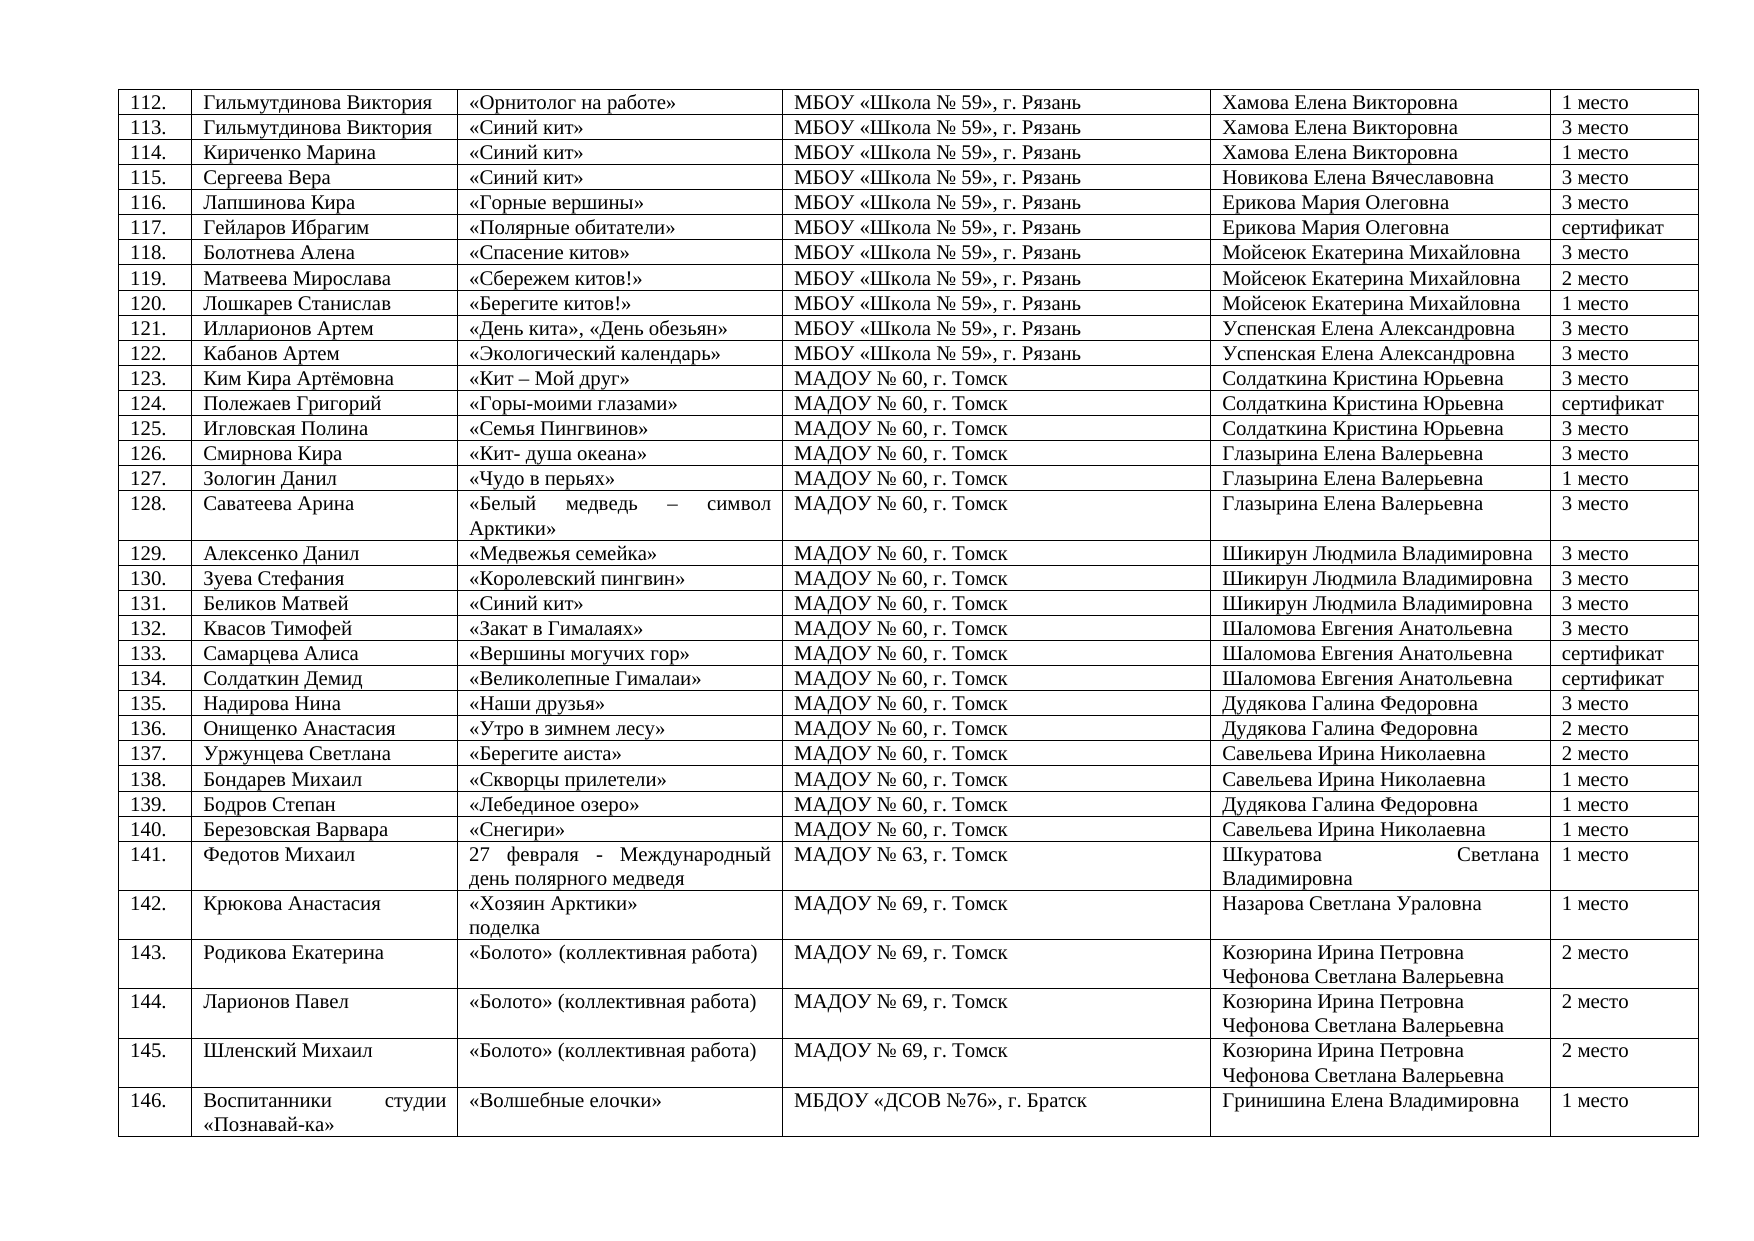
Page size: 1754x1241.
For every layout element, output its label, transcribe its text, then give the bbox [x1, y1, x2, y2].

table_cell Болотнева Алена [192, 240, 457, 264]
table_cell Шаломова Евгения Анатольевна [1211, 641, 1550, 665]
table_cell Илларионов Артем [192, 316, 457, 340]
table_cell Шикирун Людмила Владимировна [1211, 591, 1550, 615]
table_cell Гильмутдинова Виктория [192, 90, 457, 114]
table_cell Савельева Ирина Николаевна [1211, 741, 1550, 765]
table_cell Мойсеюк Екатерина Михайловна [1211, 291, 1550, 314]
table_cell Козюрина Ирина Петровна Чефонова Светлана Валерьевна [1211, 989, 1550, 1037]
table_cell МБОУ «Школа № 59», г. Рязань [783, 115, 1210, 139]
table_cell МБОУ «Школа № 59», г. Рязань [783, 165, 1210, 189]
table_cell 1 место [1551, 140, 1698, 164]
table_cell «Болото» (коллективная работа) [458, 940, 782, 988]
table_cell «Берегите китов!» [458, 291, 782, 314]
table_cell 2 место [1551, 265, 1698, 289]
table_cell [119, 316, 191, 340]
table_cell [119, 90, 191, 114]
table_cell МАДОУ № 60, г. Томск [783, 541, 1210, 564]
table_cell 3 место [1551, 115, 1698, 139]
table_cell 3 место [1551, 591, 1698, 615]
table_cell «Синий кит» [458, 591, 782, 615]
table_cell «Волшебные елочки» [458, 1088, 782, 1136]
table_cell [119, 566, 191, 590]
table_cell МАДОУ № 60, г. Томск [783, 366, 1210, 390]
table_cell 2 место [1551, 940, 1698, 988]
table_cell Ларионов Павел [192, 989, 457, 1037]
table_cell сертификат [1551, 666, 1698, 690]
table_cell «Чудо в перьях» [458, 466, 782, 490]
table_cell МАДОУ № 60, г. Томск [783, 666, 1210, 690]
table_cell МАДОУ № 60, г. Томск [783, 691, 1210, 715]
table_cell Новикова Елена Вячеславовна [1211, 165, 1550, 189]
table_cell Лапшинова Кира [192, 190, 457, 214]
table_cell Хамова Елена Викторовна [1211, 115, 1550, 139]
table_cell [119, 1088, 191, 1136]
table_cell «Закат в Гималаях» [458, 616, 782, 640]
table_cell 3 место [1551, 416, 1698, 440]
table_cell [119, 341, 191, 365]
table_cell Уржунцева Светлана [192, 741, 457, 765]
table_cell «Спасение китов» [458, 240, 782, 264]
table_cell [119, 466, 191, 490]
table_cell МАДОУ № 60, г. Томск [783, 566, 1210, 590]
table_cell Шаломова Евгения Анатольевна [1211, 616, 1550, 640]
table_cell Дудякова Галина Федоровна [1211, 792, 1550, 816]
table_cell «Великолепные Гималаи» [458, 666, 782, 690]
table_cell МАДОУ № 63, г. Томск [783, 842, 1210, 890]
table_cell Онищенко Анастасия [192, 716, 457, 740]
table_cell Саватеева Арина [192, 491, 457, 539]
table_cell [119, 190, 191, 214]
table_cell Мойсеюк Екатерина Михайловна [1211, 240, 1550, 264]
table_cell «Болото» (коллективная работа) [458, 1039, 782, 1087]
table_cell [783, 90, 1210, 114]
table_cell [119, 691, 191, 715]
table_cell Беликов Матвей [192, 591, 457, 615]
table_cell Шленский Михаил [192, 1039, 457, 1087]
table_cell Крюкова Анастасия [192, 891, 457, 939]
table_cell «Белый медведь – символ Арктики» [458, 491, 782, 539]
table_cell «Утро в зимнем лесу» [458, 716, 782, 740]
table_cell 3 место [1551, 240, 1698, 264]
table_cell [119, 792, 191, 816]
table_cell «Хозяин Арктики» поделка [458, 891, 782, 939]
table_cell Сергеева Вера [192, 165, 457, 189]
table_cell МБОУ «Школа № 59», г. Рязань [783, 316, 1210, 340]
table_cell Дудякова Галина Федоровна [1211, 691, 1550, 715]
table_cell Федотов Михаил [192, 842, 457, 890]
table_cell 1 место [1551, 792, 1698, 816]
table_cell Шикирун Людмила Владимировна [1211, 566, 1550, 590]
table_cell 27 февраля - Международный день полярного медведя [458, 842, 782, 890]
table_cell МАДОУ № 60, г. Томск [783, 616, 1210, 640]
table_cell 1 место [1551, 90, 1698, 114]
table_cell «Орнитолог на работе» [458, 90, 782, 114]
table_cell МАДОУ № 60, г. Томск [783, 441, 1210, 465]
table_cell Савельева Ирина Николаевна [1211, 766, 1550, 791]
table_cell [119, 215, 191, 239]
table_cell 2 место [1551, 1039, 1698, 1087]
table_cell [119, 891, 191, 939]
table_cell [119, 416, 191, 440]
table_cell 1 место [1551, 891, 1698, 939]
table_cell МБОУ «Школа № 59», г. Рязань [783, 190, 1210, 214]
table_cell [119, 817, 191, 841]
table_cell Успенская Елена Александровна [1211, 341, 1550, 365]
table_cell [119, 291, 191, 314]
table_cell Матвеева Мирослава [192, 265, 457, 289]
table_cell МАДОУ № 60, г. Томск [783, 391, 1210, 415]
table_cell [119, 491, 191, 539]
table_cell Козюрина Ирина Петровна Чефонова Светлана Валерьевна [1211, 940, 1550, 988]
table_cell Родикова Екатерина [192, 940, 457, 988]
table_cell Ерикова Мария Олеговна [1211, 215, 1550, 239]
table_cell «Синий кит» [458, 165, 782, 189]
table_cell 3 место [1551, 566, 1698, 590]
table_cell «Сбережем китов!» [458, 265, 782, 289]
table_cell [119, 165, 191, 189]
table_cell МБОУ «Школа № 59», г. Рязань [783, 291, 1210, 314]
table_cell Савельева Ирина Николаевна [1211, 817, 1550, 841]
table_cell [119, 641, 191, 665]
table_cell МБОУ «Школа № 59», г. Рязань [783, 215, 1210, 239]
table_cell 3 место [1551, 616, 1698, 640]
table_cell Дудякова Галина Федоровна [1211, 716, 1550, 740]
table_cell 3 место [1551, 541, 1698, 564]
table_cell «Полярные обитатели» [458, 215, 782, 239]
table_cell [119, 366, 191, 390]
table_cell МАДОУ № 60, г. Томск [783, 641, 1210, 665]
table_cell «Берегите аиста» [458, 741, 782, 765]
table_cell сертификат [1551, 391, 1698, 415]
table_cell «Экологический календарь» [458, 341, 782, 365]
table_cell [119, 140, 191, 164]
table_cell Ким Кира Артёмовна [192, 366, 457, 390]
table_cell «Синий кит» [458, 115, 782, 139]
table_cell Солдаткина Кристина Юрьевна [1211, 391, 1550, 415]
table_cell Хамова Елена Викторовна [1211, 140, 1550, 164]
table_cell Шикирун Людмила Владимировна [1211, 541, 1550, 564]
table_cell 3 место [1551, 691, 1698, 715]
table_cell Полежаев Григорий [192, 391, 457, 415]
table_cell МАДОУ № 60, г. Томск [783, 741, 1210, 765]
table_cell [119, 441, 191, 465]
table_cell МАДОУ № 60, г. Томск [783, 716, 1210, 740]
table_cell Зуева Стефания [192, 566, 457, 590]
table_cell «День кита», «День обезьян» [458, 316, 782, 340]
table_cell Мойсеюк Екатерина Михайловна [1211, 265, 1550, 289]
table_cell 1 место [1551, 466, 1698, 490]
table_cell «Лебединое озеро» [458, 792, 782, 816]
table_cell [119, 716, 191, 740]
table_cell Глазырина Елена Валерьевна [1211, 491, 1550, 539]
table_cell 3 место [1551, 341, 1698, 365]
table_cell 3 место [1551, 441, 1698, 465]
table_cell Квасов Тимофей [192, 616, 457, 640]
table_cell «Наши друзья» [458, 691, 782, 715]
table_cell [119, 741, 191, 765]
table_cell [119, 541, 191, 564]
table_cell «Болото» (коллективная работа) [458, 989, 782, 1037]
table_cell Воспитанники студии «Познавай-ка» [192, 1088, 457, 1136]
table_cell Шаломова Евгения Анатольевна [1211, 666, 1550, 690]
table_cell [119, 842, 191, 890]
table_cell Смирнова Кира [192, 441, 457, 465]
table_cell [119, 115, 191, 139]
table_cell «Королевский пингвин» [458, 566, 782, 590]
table_cell МАДОУ № 60, г. Томск [783, 792, 1210, 816]
table_cell Алексенко Данил [192, 541, 457, 564]
table_cell Успенская Елена Александровна [1211, 316, 1550, 340]
table_cell 1 место [1551, 842, 1698, 890]
table_cell Бондарев Михаил [192, 766, 457, 791]
table_cell [119, 591, 191, 615]
table_cell 3 место [1551, 190, 1698, 214]
table_cell 3 место [1551, 491, 1698, 539]
table_cell «Снегири» [458, 817, 782, 841]
table_cell МАДОУ № 69, г. Томск [783, 1039, 1210, 1087]
table_cell МАДОУ № 60, г. Томск [783, 491, 1210, 539]
table_cell 3 место [1551, 366, 1698, 390]
table_cell Гринишина Елена Владимировна [1211, 1088, 1550, 1136]
table_cell сертификат [1551, 215, 1698, 239]
table_cell [119, 1039, 191, 1087]
table_cell МАДОУ № 69, г. Томск [783, 989, 1210, 1037]
table_cell Гильмутдинова Виктория [192, 115, 457, 139]
table_cell Глазырина Елена Валерьевна [1211, 441, 1550, 465]
table_cell «Кит – Мой друг» [458, 366, 782, 390]
table_cell «Горы-моими глазами» [458, 391, 782, 415]
table_cell Зологин Данил [192, 466, 457, 490]
table_cell Надирова Нина [192, 691, 457, 715]
table_cell МАДОУ № 69, г. Томск [783, 940, 1210, 988]
table_cell Глазырина Елена Валерьевна [1211, 466, 1550, 490]
table_cell МБОУ «Школа № 59», г. Рязань [783, 341, 1210, 365]
table_cell [119, 666, 191, 690]
table_cell Бодров Степан [192, 792, 457, 816]
table_cell 1 место [1551, 817, 1698, 841]
table_cell МАДОУ № 60, г. Томск [783, 766, 1210, 791]
table_cell [119, 940, 191, 988]
table_cell 2 место [1551, 716, 1698, 740]
table_cell «Скворцы прилетели» [458, 766, 782, 791]
table_cell Назарова Светлана Ураловна [1211, 891, 1550, 939]
table_cell [119, 265, 191, 289]
table_cell Ерикова Мария Олеговна [1211, 190, 1550, 214]
table_cell «Семья Пингвинов» [458, 416, 782, 440]
table_cell 3 место [1551, 316, 1698, 340]
table_cell Солдаткин Демид [192, 666, 457, 690]
table_cell Солдаткина Кристина Юрьевна [1211, 366, 1550, 390]
table_cell «Вершины могучих гор» [458, 641, 782, 665]
table_cell МБОУ «Школа № 59», г. Рязань [783, 140, 1210, 164]
table_cell 2 место [1551, 989, 1698, 1037]
table_cell Березовская Варвара [192, 817, 457, 841]
table_cell Самарцева Алиса [192, 641, 457, 665]
table_cell Козюрина Ирина Петровна Чефонова Светлана Валерьевна [1211, 1039, 1550, 1087]
table_cell [119, 616, 191, 640]
table_cell МБОУ «Школа № 59», г. Рязань [783, 265, 1210, 289]
table_cell Игловская Полина [192, 416, 457, 440]
table_cell «Медвежья семейка» [458, 541, 782, 564]
table_cell 1 место [1551, 1088, 1698, 1136]
table_cell «Синий кит» [458, 140, 782, 164]
table_cell Гейларов Ибрагим [192, 215, 457, 239]
table_cell МАДОУ № 60, г. Томск [783, 817, 1210, 841]
table_cell Шкуратова Светлана Владимировна [1211, 842, 1550, 890]
table_cell сертификат [1551, 641, 1698, 665]
table_cell 3 место [1551, 165, 1698, 189]
table_cell 1 место [1551, 766, 1698, 791]
table_cell Лошкарев Станислав [192, 291, 457, 314]
table_cell «Горные вершины» [458, 190, 782, 214]
table_cell МБОУ «Школа № 59», г. Рязань [783, 240, 1210, 264]
table_cell [119, 766, 191, 791]
table_cell [119, 989, 191, 1037]
table_cell [119, 240, 191, 264]
table_cell «Кит- душа океана» [458, 441, 782, 465]
table_cell [119, 391, 191, 415]
table_cell Кабанов Артем [192, 341, 457, 365]
table_cell Хамова Елена Викторовна [1211, 90, 1550, 114]
table_cell МАДОУ № 60, г. Томск [783, 466, 1210, 490]
table_cell МАДОУ № 60, г. Томск [783, 416, 1210, 440]
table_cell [783, 1088, 1210, 1136]
table_cell МАДОУ № 69, г. Томск [783, 891, 1210, 939]
table_cell МАДОУ № 60, г. Томск [783, 591, 1210, 615]
table_cell 2 место [1551, 741, 1698, 765]
table_cell 1 место [1551, 291, 1698, 314]
table_cell Кириченко Марина [192, 140, 457, 164]
table_cell Солдаткина Кристина Юрьевна [1211, 416, 1550, 440]
